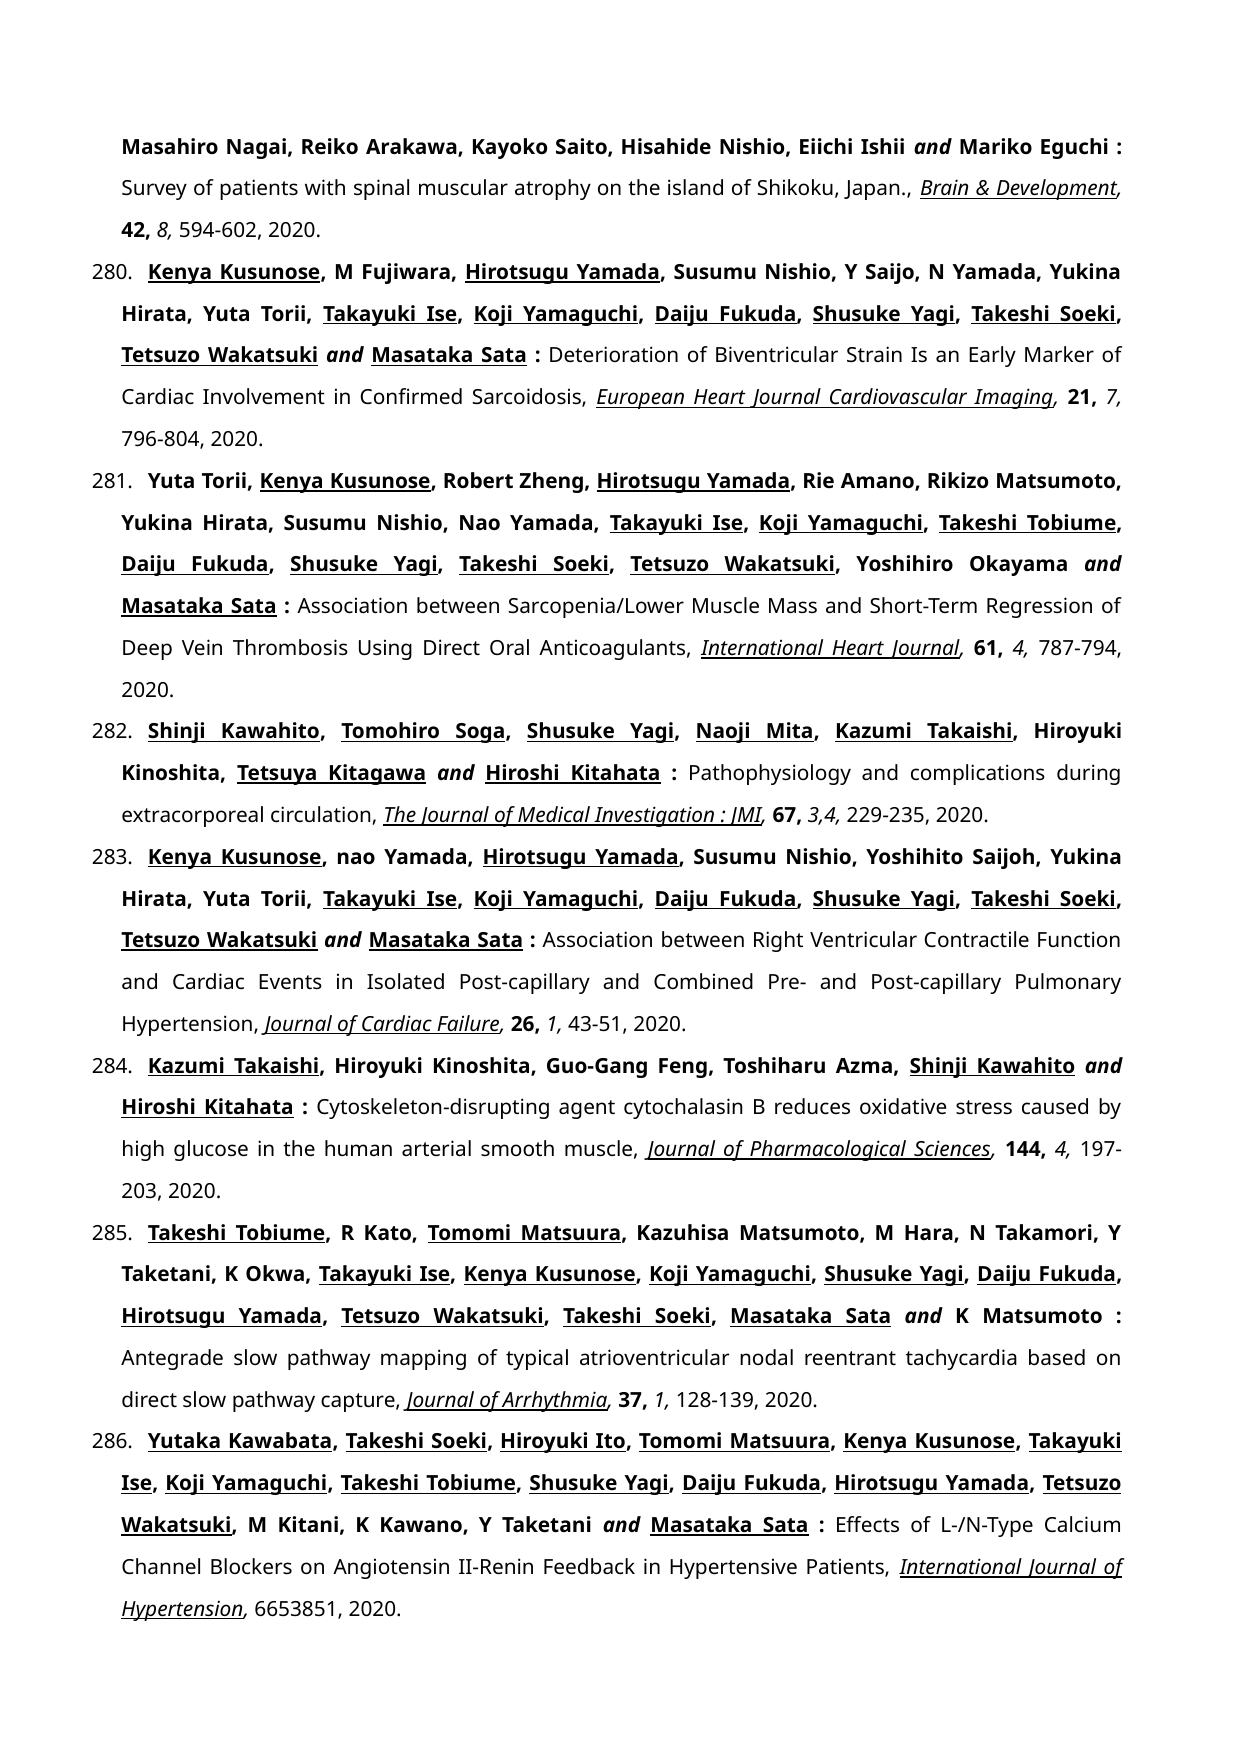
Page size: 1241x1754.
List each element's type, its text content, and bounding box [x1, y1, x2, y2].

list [92, 125, 1122, 250]
list Takeshi Tobiume, R Kato, Tomomi Matsuura, Kazuhisa Matsumoto, M Hara, N Takamori, Y Taketani, K Okwa, Takayuki Ise, Kenya Kusunose, Koji Yamaguchi, Shusuke Yagi, Daiju Fukuda, Hirotsugu Yamada, Tetsuzo Wakatsuki, Takeshi Soeki, Masataka Sata and K Matsumoto : Antegrade slow pathway mapping of typical atrioventricular nodal reentrant tachycardia based on direct slow pathway capture, Journal of Arrhythmia, 37, 1, 128-139, 2020. [92, 1211, 1122, 1420]
list Yuta Torii, Kenya Kusunose, Robert Zheng, Hirotsugu Yamada, Rie Amano, Rikizo Matsumoto, Yukina Hirata, Susumu Nishio, Nao Yamada, Takayuki Ise, Koji Yamaguchi, Takeshi Tobiume, Daiju Fukuda, Shusuke Yagi, Takeshi Soeki, Tetsuzo Wakatsuki, Yoshihiro Okayama and Masataka Sata : Association between Sarcopenia/Lower Muscle Mass and Short-Term Regression of Deep Vein Thrombosis Using Direct Oral Anticoagulants, International Heart Journal, 61, 4, 787-794, 2020. [92, 459, 1122, 710]
list Yutaka Kawabata, Takeshi Soeki, Hiroyuki Ito, Tomomi Matsuura, Kenya Kusunose, Takayuki Ise, Koji Yamaguchi, Takeshi Tobiume, Shusuke Yagi, Daiju Fukuda, Hirotsugu Yamada, Tetsuzo Wakatsuki, M Kitani, K Kawano, Y Taketani and Masataka Sata : Effects of L-/N-Type Calcium Channel Blockers on Angiotensin II-Renin Feedback in Hypertensive Patients, International Journal of Hypertension, 6653851, 2020. [92, 1420, 1122, 1629]
list Kazumi Takaishi, Hiroyuki Kinoshita, Guo-Gang Feng, Toshiharu Azma, Shinji Kawahito and Hiroshi Kitahata : Cytoskeleton-disrupting agent cytochalasin B reduces oxidative stress caused by high glucose in the human arterial smooth muscle, Journal of Pharmacological Sciences, 144, 4, 197-203, 2020. [92, 1044, 1122, 1211]
list Kenya Kusunose, M Fujiwara, Hirotsugu Yamada, Susumu Nishio, Y Saijo, N Yamada, Yukina Hirata, Yuta Torii, Takayuki Ise, Koji Yamaguchi, Daiju Fukuda, Shusuke Yagi, Takeshi Soeki, Tetsuzo Wakatsuki and Masataka Sata : Deterioration of Biventricular Strain Is an Early Marker of Cardiac Involvement in Confirmed Sarcoidosis, European Heart Journal Cardiovascular Imaging, 21, 7, 796-804, 2020. [92, 250, 1122, 459]
list Shinji Kawahito, Tomohiro Soga, Shusuke Yagi, Naoji Mita, Kazumi Takaishi, Hiroyuki Kinoshita, Tetsuya Kitagawa and Hiroshi Kitahata : Pathophysiology and complications during extracorporeal circulation, The Journal of Medical Investigation : JMI, 67, 3,4, 229-235, 2020. [92, 710, 1122, 835]
list Kenya Kusunose, nao Yamada, Hirotsugu Yamada, Susumu Nishio, Yoshihito Saijoh, Yukina Hirata, Yuta Torii, Takayuki Ise, Koji Yamaguchi, Daiju Fukuda, Shusuke Yagi, Takeshi Soeki, Tetsuzo Wakatsuki and Masataka Sata : Association between Right Ventricular Contractile Function and Cardiac Events in Isolated Post-capillary and Combined Pre- and Post-capillary Pulmonary Hypertension, Journal of Cardiac Failure, 26, 1, 43-51, 2020. [92, 835, 1122, 1044]
